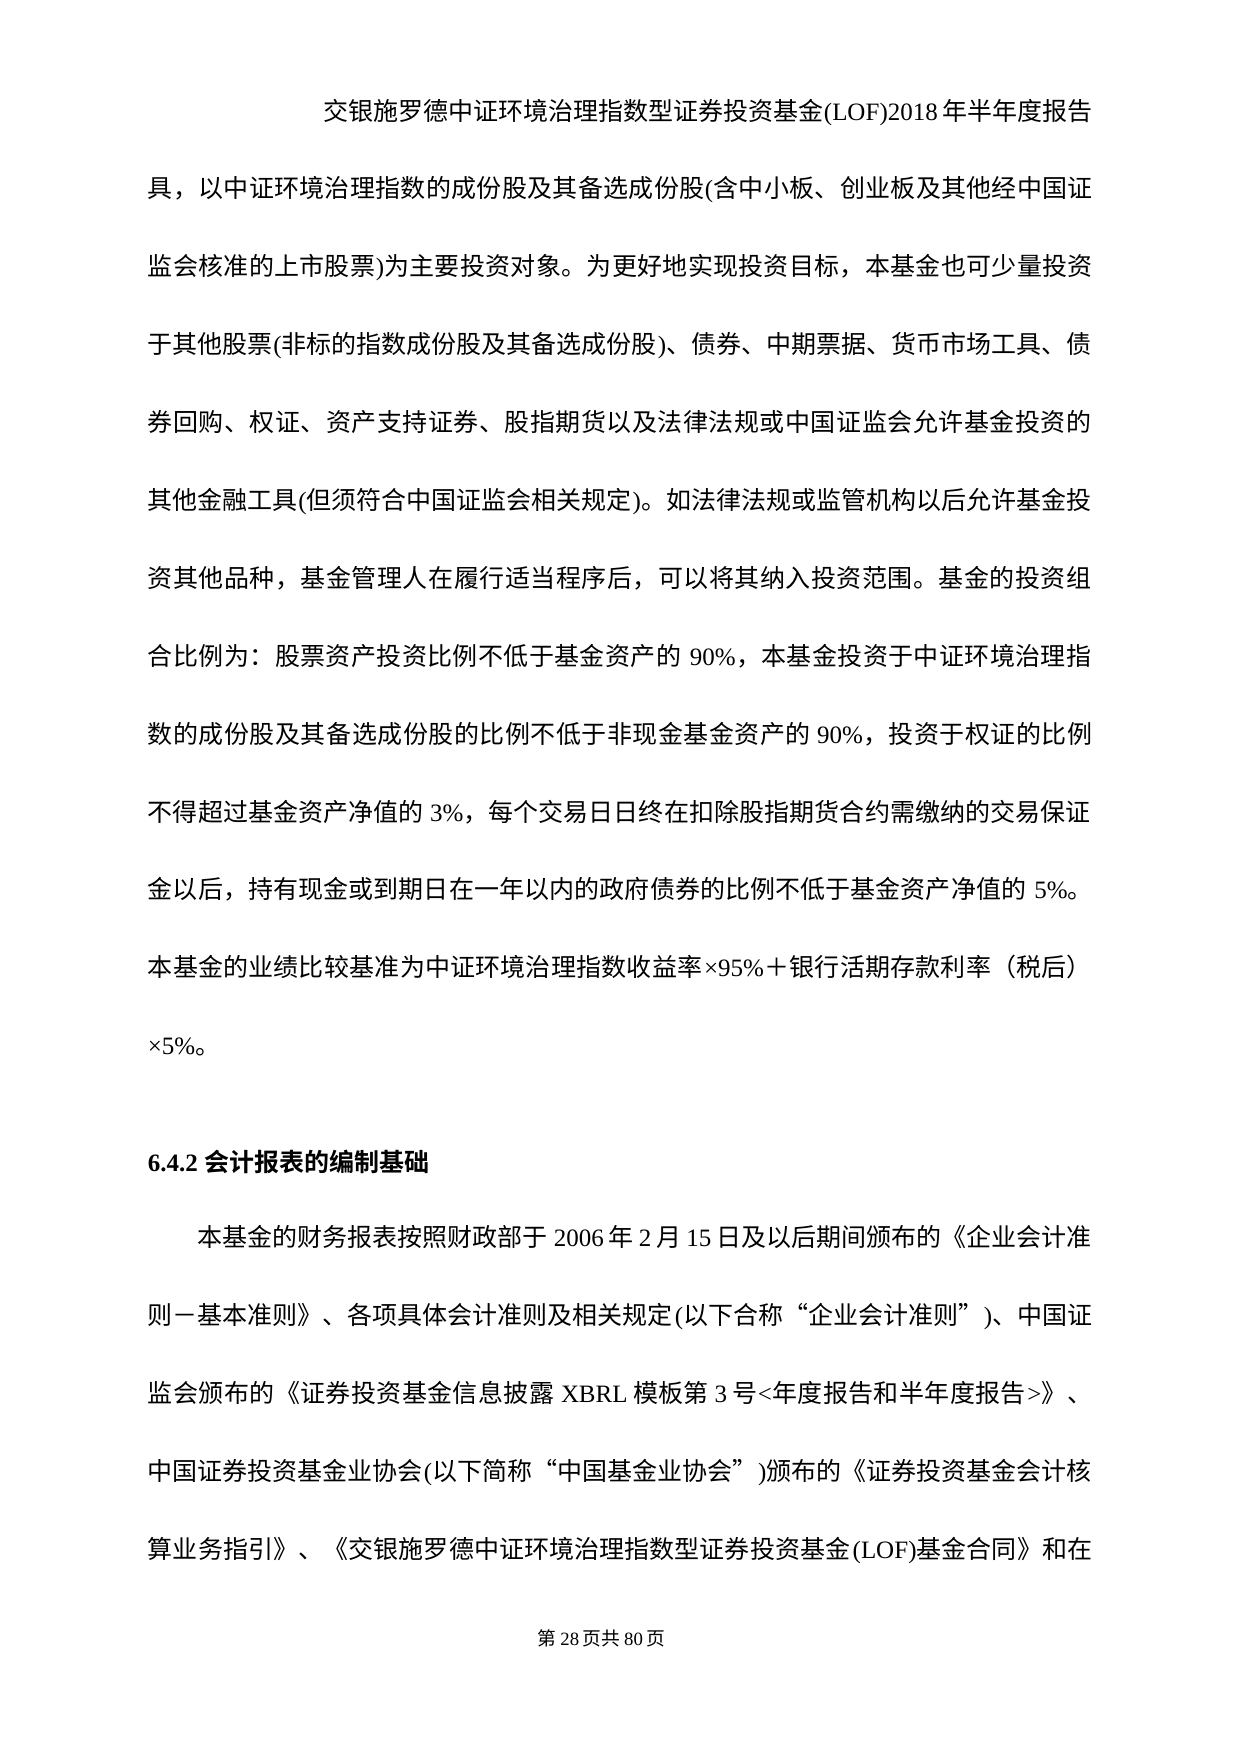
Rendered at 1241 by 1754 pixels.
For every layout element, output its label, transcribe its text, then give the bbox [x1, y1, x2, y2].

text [148, 1203, 1092, 1580]
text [148, 154, 1092, 1076]
text 6.4.2 会计报表的编制基础 [148, 1128, 1092, 1193]
